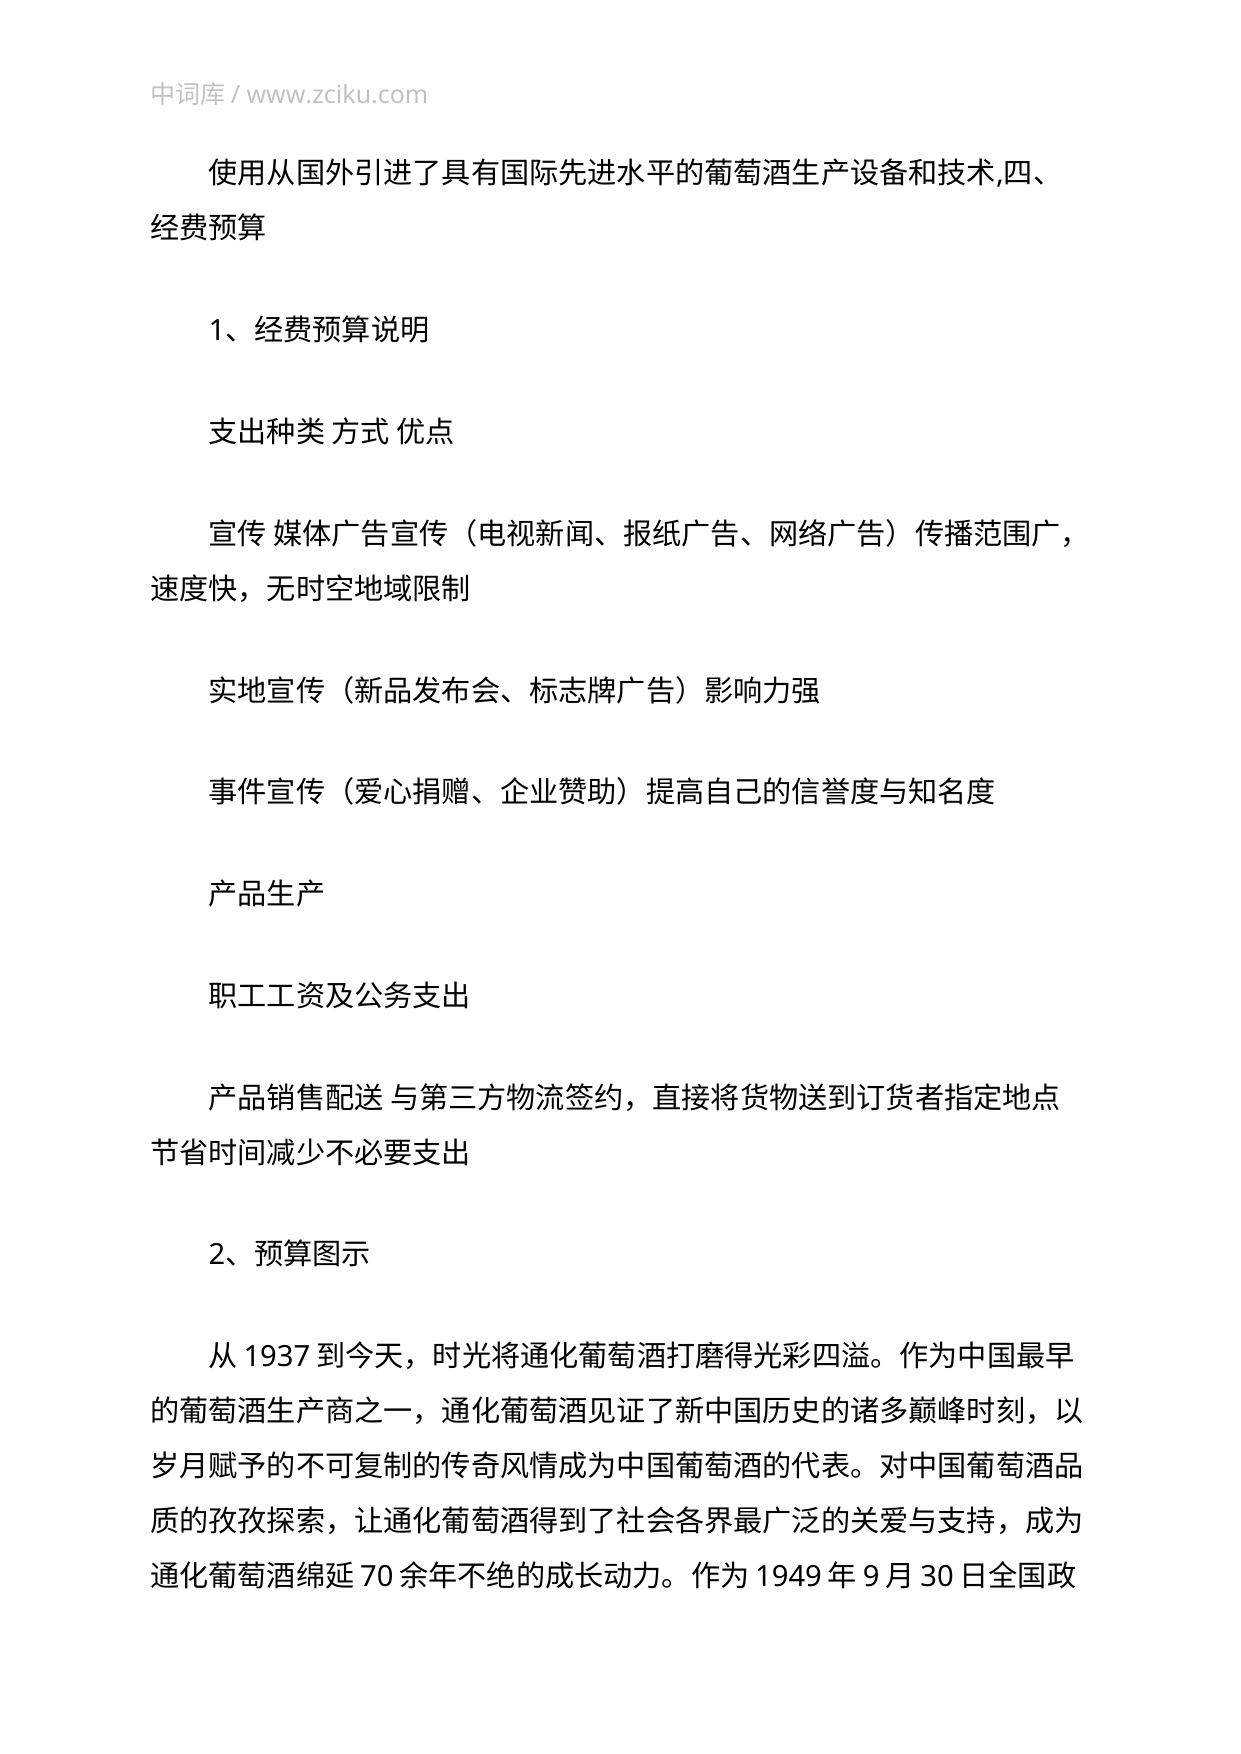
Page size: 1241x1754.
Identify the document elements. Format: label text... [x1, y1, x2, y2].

text 宣传 媒体广告宣传（电视新闻、报纸广告、网络广告）传播范围广，速度快，无时空地域限制 [150, 511, 1090, 608]
text 产品销售配送 与第三方物流签约，直接将货物送到订货者指定地点 节省时间减少不必要支出 [150, 1074, 1090, 1171]
text 使用从国外引进了具有国际先进水平的葡萄酒生产设备和技术,四、经费预算 [150, 150, 1090, 247]
text 2、预算图示 [150, 1231, 1090, 1273]
text 职工工资及公务支出 [150, 972, 1090, 1015]
text 实地宣传（新品发布会、标志牌广告）影响力强 [150, 667, 1090, 709]
text 支出种类 方式 优点 [150, 409, 1090, 451]
text 产品生产 [150, 871, 1090, 913]
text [150, 1333, 1090, 1595]
text 1、经费预算说明 [150, 307, 1090, 349]
text 事件宣传（爱心捐赠、企业赞助）提高自己的信誉度与知名度 [150, 769, 1090, 811]
